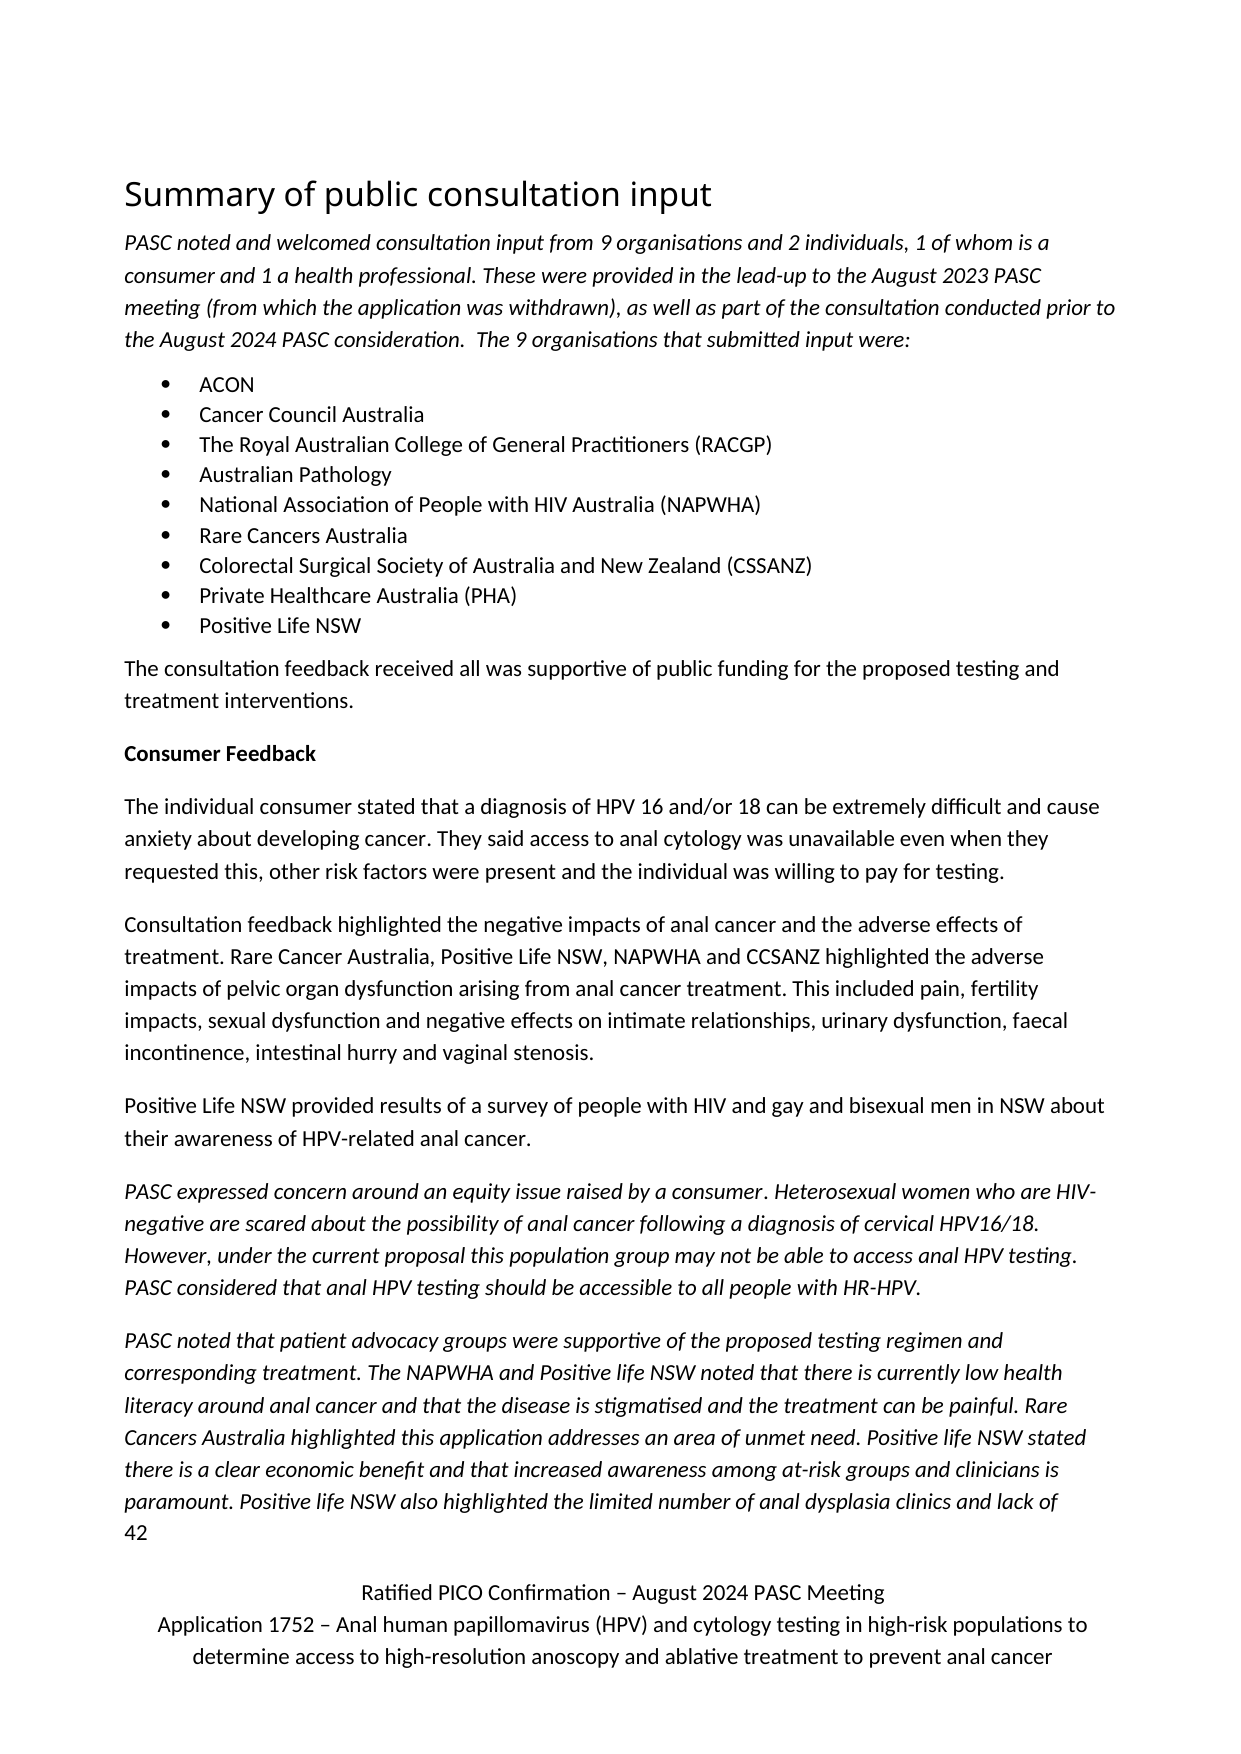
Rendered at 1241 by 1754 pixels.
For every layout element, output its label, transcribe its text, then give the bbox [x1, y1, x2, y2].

list Private Healthcare Australia (PHA) [162, 581, 1122, 609]
text Consumer Feedback [124, 739, 1122, 767]
subtitle Summary of public consultation input [124, 171, 1122, 216]
text PASC expressed concern around an equity issue raised by a consumer. Heterosexual women who are HIV-negative are scared about the possibility of anal cancer following a diagnosis of cervical HPV16/18. However, under the current proposal this population group may not be able to access anal HPV testing. PASC considered that anal HPV testing should be accessible to all people with HR-HPV. [124, 1177, 1122, 1301]
list ACON [162, 370, 1122, 398]
list Colorectal Surgical Society of Australia and New Zealand (CSSANZ) [162, 551, 1122, 579]
text The individual consumer stated that a diagnosis of HPV 16 and/or 18 can be extremely difficult and cause anxiety about developing cancer. They said access to anal cytology was unavailable even when they requested this, other risk factors were present and the individual was willing to pay for testing. [124, 792, 1122, 885]
text Positive Life NSW provided results of a survey of people with HIV and gay and bisexual men in NSW about their awareness of HPV-related anal cancer. [124, 1092, 1122, 1152]
text PASC noted and welcomed consultation input from 9 organisations and 2 individuals, 1 of whom is a consumer and 1 a health professional. These were provided in the lead-up to the August 2023 PASC meeting (from which the application was withdrawn), as well as part of the consultation conducted prior to the August 2024 PASC consideration. The 9 organisations that submitted input were: [124, 228, 1122, 353]
list The Royal Australian College of General Practitioners (RACGP) [162, 430, 1122, 458]
text The consultation feedback received all was supportive of public funding for the proposed testing and treatment interventions. [124, 654, 1122, 714]
list Cancer Council Australia [162, 400, 1122, 428]
list Rare Cancers Australia [162, 521, 1122, 549]
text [124, 1326, 1122, 1515]
list Australian Pathology [162, 460, 1122, 488]
text Consultation feedback highlighted the negative impacts of anal cancer and the adverse effects of treatment. Rare Cancer Australia, Positive Life NSW, NAPWHA and CCSANZ highlighted the adverse impacts of pelvic organ dysfunction arising from anal cancer treatment. This included pain, fertility impacts, sexual dysfunction and negative effects on intimate relationships, urinary dysfunction, faecal incontinence, intestinal hurry and vaginal stenosis. [124, 910, 1122, 1067]
list National Association of People with HIV Australia (NAPWHA) [162, 491, 1122, 519]
list Positive Life NSW [162, 611, 1122, 639]
